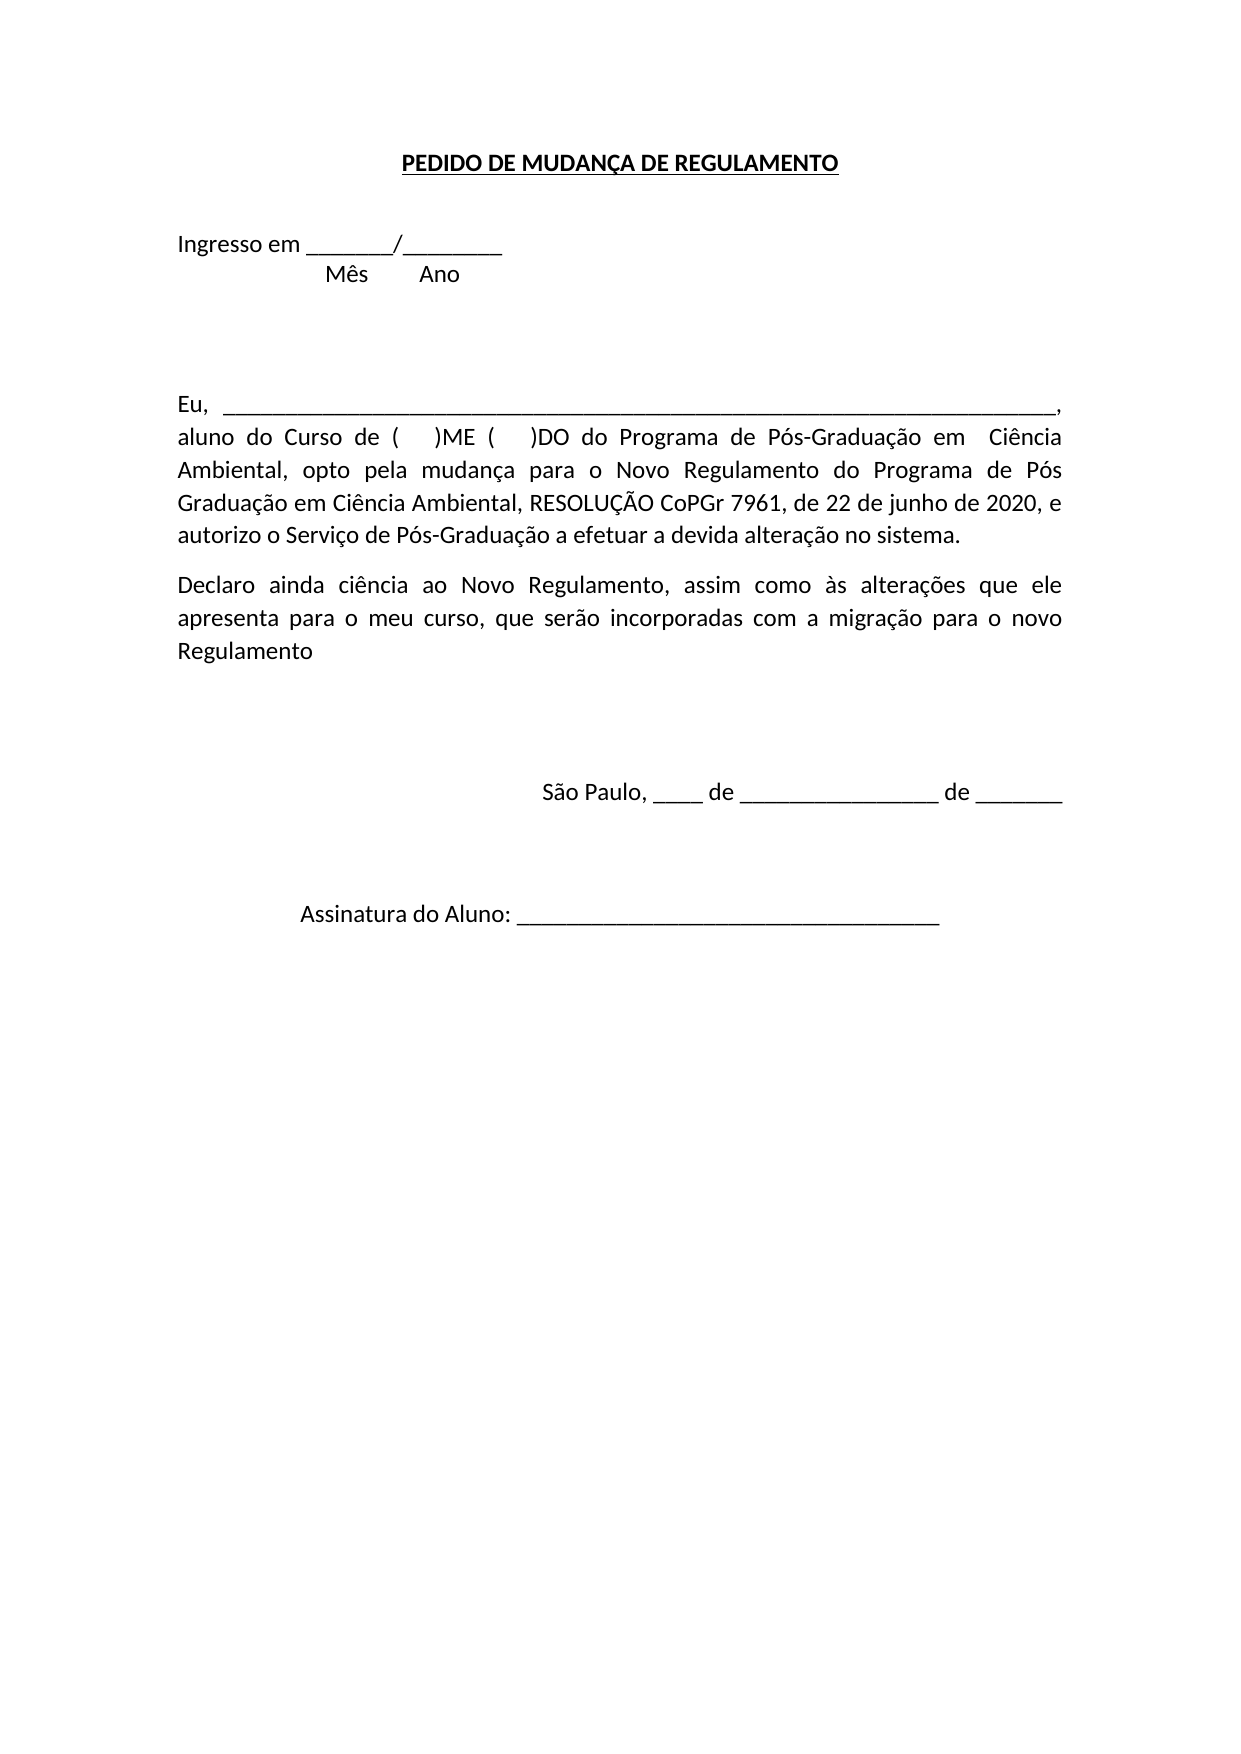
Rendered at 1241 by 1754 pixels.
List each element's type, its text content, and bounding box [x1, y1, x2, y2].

text Eu, ___________________________________________________________________, aluno do Curso de ( )ME ( )DO do Programa de Pós-Graduação em Ciência Ambiental, opto pela mudança para o Novo Regulamento do Programa de Pós Graduação em Ciência Ambiental, RESOLUÇÃO CoPGr 7961, de 22 de junho de 2020, e autorizo o Serviço de Pós-Graduação a efetuar a devida alteração no sistema. [177, 388, 1063, 550]
text Mês Ano [177, 258, 1063, 289]
text Declaro ainda ciência ao Novo Regulamento, assim como às alterações que ele apresenta para o meu curso, que serão incorporadas com a migração para o novo Regulamento [177, 569, 1063, 666]
text Assinatura do Aluno: __________________________________ [177, 898, 1063, 929]
text São Paulo, ____ de ________________ de _______ [177, 776, 1063, 807]
text PEDIDO DE MUDANÇA DE REGULAMENTO [177, 148, 1063, 178]
text Ingresso em _______/________ [177, 228, 1063, 258]
